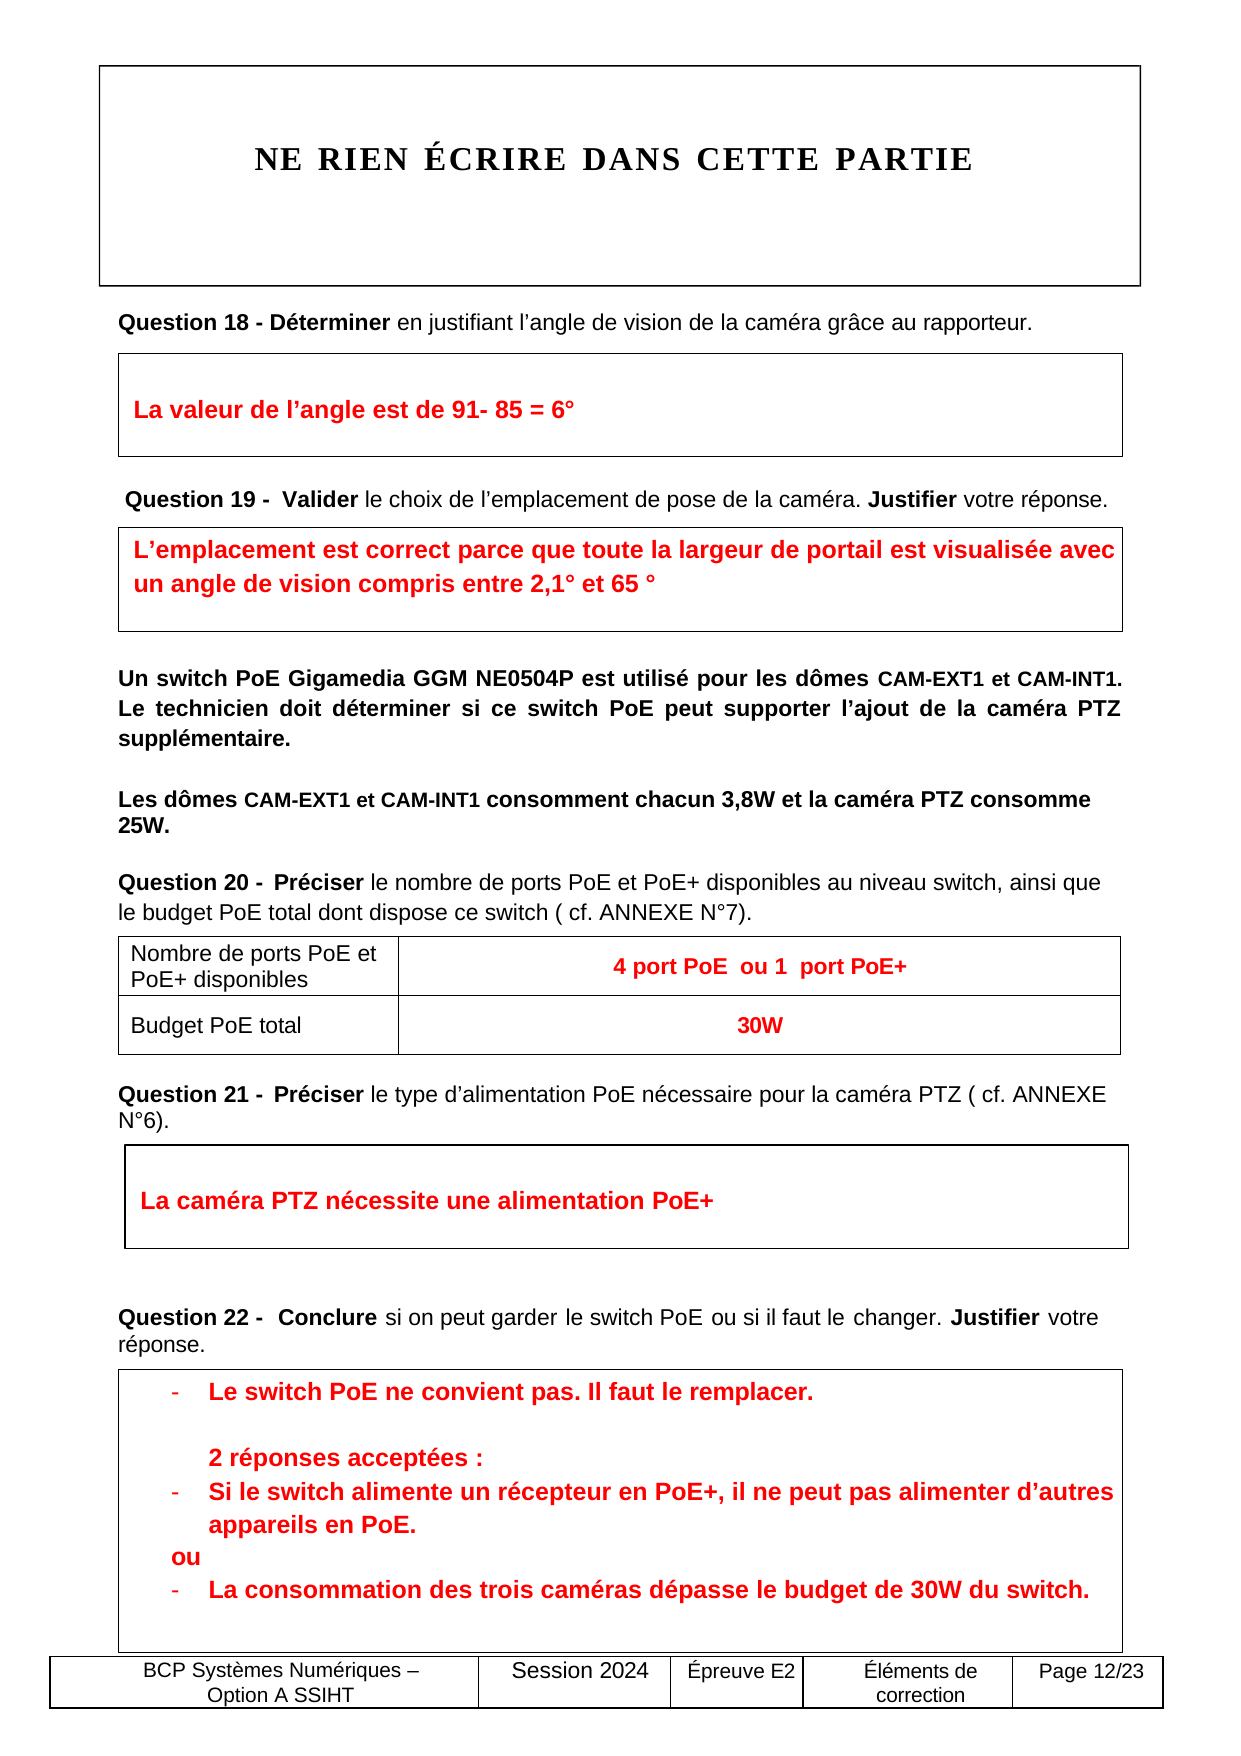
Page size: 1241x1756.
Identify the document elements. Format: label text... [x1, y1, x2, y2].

text Question 21 - Préciser le type d’alimentation PoE nécessaire pour la caméra PTZ ( cf. ANNEXE N°6). [118, 1081, 1126, 1134]
text Un switch PoE Gigamedia GGM NE0504P est utilisé pour les dômes CAM-EXT1 et CAM-INT1. Le technicien doit déterminer si ce switch PoE peut supporter l’ajout de la caméra PTZ supplémentaire. [118, 664, 1123, 751]
text Question 19 - Valider le choix de l’emplacement de pose de la caméra. Justifier votre réponse. [124, 486, 1196, 512]
table_header 4 port PoE ou 1 port PoE+ [399, 937, 1120, 995]
table_header Nombre de ports PoE et PoE+ disponibles [119, 937, 398, 995]
table_cell 30W [399, 996, 1120, 1054]
text Question 18 - Déterminer en justifiant l’angle de vision de la caméra grâce au rapporteur. [118, 309, 1196, 335]
text Question 20 - Préciser le nombre de ports PoE et PoE+ disponibles au niveau switch, ainsi que le budget PoE total dont dispose ce switch ( cf. ANNEXE N°7). [118, 868, 1106, 925]
table_cell Budget PoE total [119, 996, 398, 1054]
text Question 22 - Conclure si on peut garder le switch PoE ou si il faut le changer. Justifier votre réponse. [118, 1304, 1106, 1357]
text Les dômes CAM-EXT1 et CAM-INT1 consomment chacun 3,8W et la caméra PTZ consomme 25W. [118, 786, 1106, 838]
